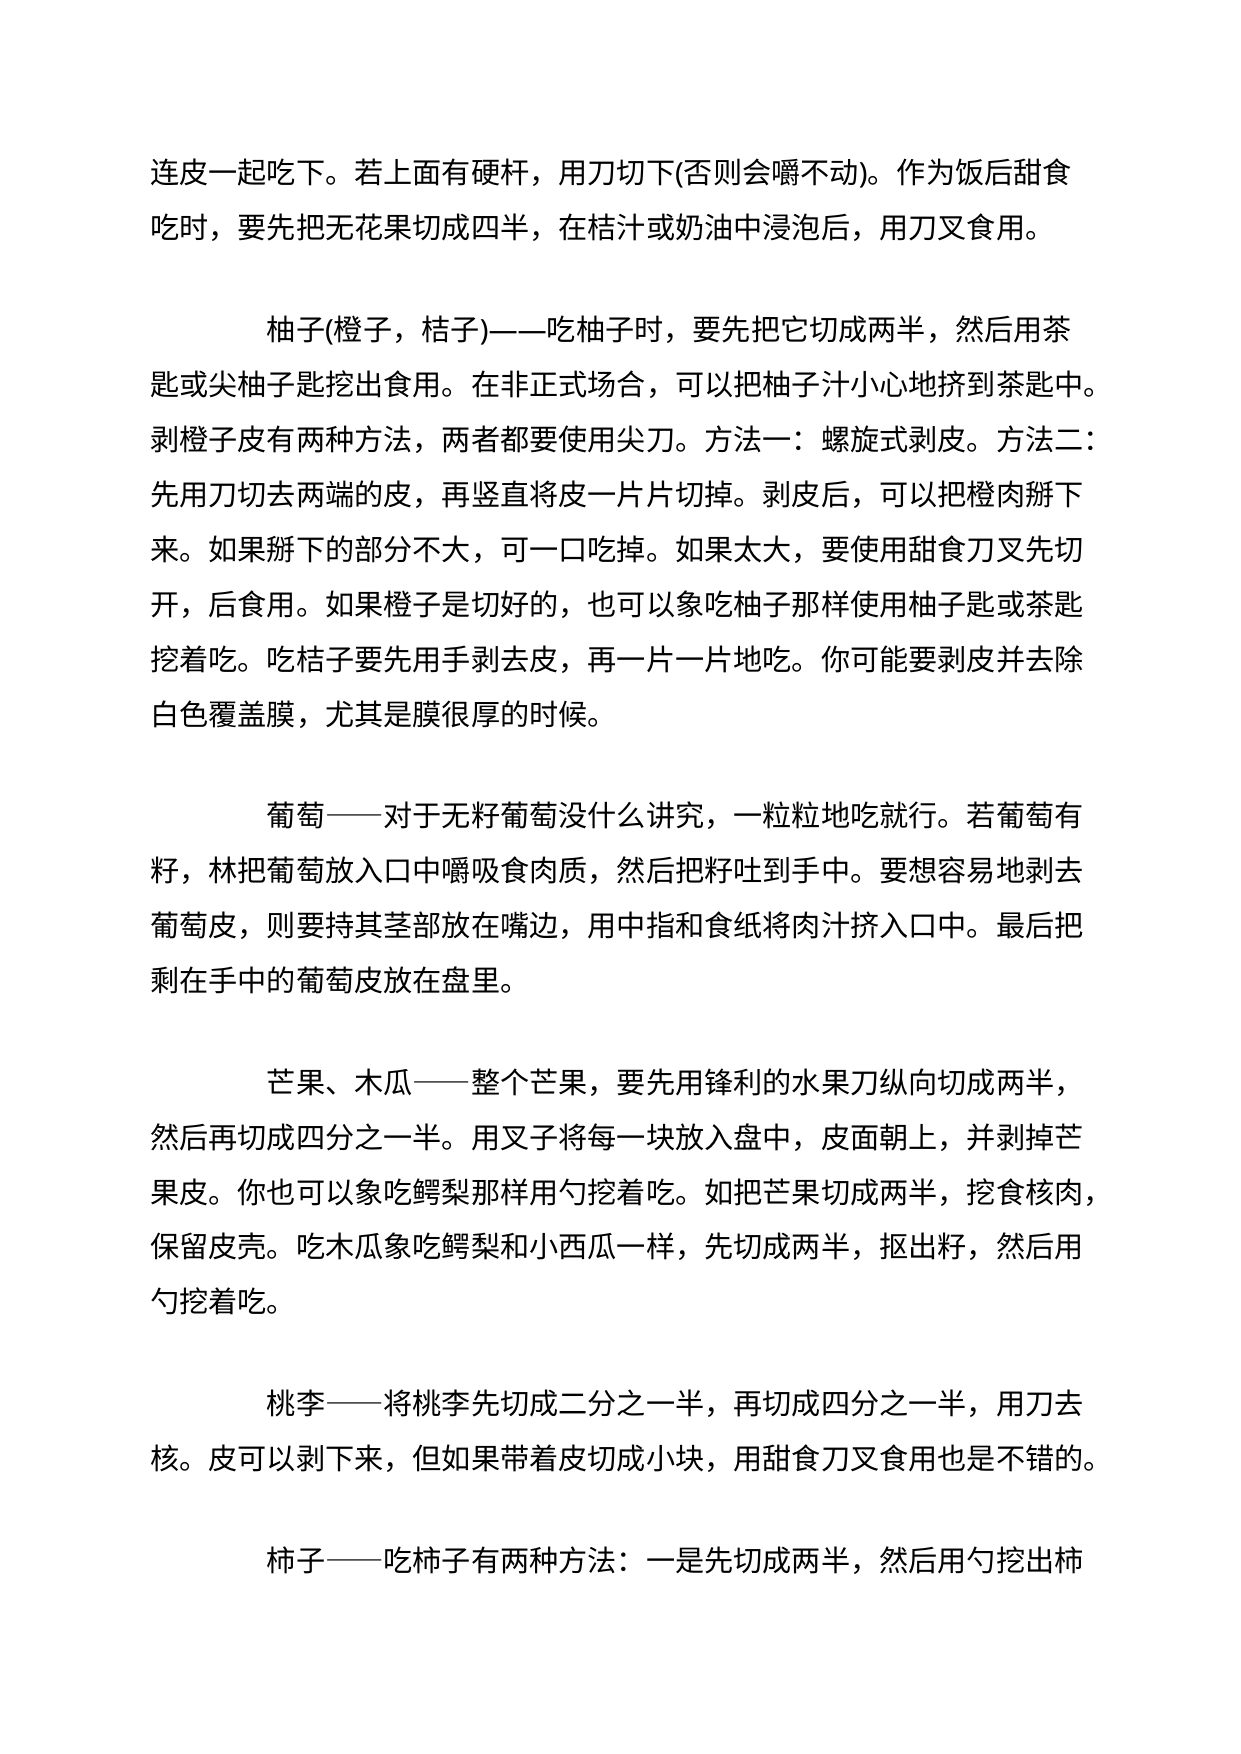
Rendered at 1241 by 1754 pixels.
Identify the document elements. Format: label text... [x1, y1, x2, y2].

text 柚子(橙子，桔子)——吃柚子时，要先把它切成两半，然后用茶匙或尖柚子匙挖出食用。在非正式场合，可以把柚子汁小心地挤到茶匙中。剥橙子皮有两种方法，两者都要使用尖刀。方法一：螺旋式剥皮。方法二：先用刀切去两端的皮，再竖直将皮一片片切掉。剥皮后，可以把橙肉掰下来。如果掰下的部分不大，可一口吃掉。如果太大，要使用甜食刀叉先切开，后食用。如果橙子是切好的，也可以象吃柚子那样使用柚子匙或茶匙挖着吃。吃桔子要先用手剥去皮，再一片一片地吃。你可能要剥皮并去除白色覆盖膜，尤其是膜很厚的时候。 [150, 307, 1090, 733]
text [150, 150, 1090, 247]
text 葡萄——对于无籽葡萄没什么讲究，一粒粒地吃就行。若葡萄有籽，林把葡萄放入口中嚼吸食肉质，然后把籽吐到手中。要想容易地剥去葡萄皮，则要持其茎部放在嘴边，用中指和食纸将肉汁挤入口中。最后把剩在手中的葡萄皮放在盘里。 [150, 793, 1090, 1000]
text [150, 1537, 1090, 1580]
text 芒果、木瓜——整个芒果，要先用锋利的水果刀纵向切成两半，然后再切成四分之一半。用叉子将每一块放入盘中，皮面朝上，并剥掉芒果皮。你也可以象吃鳄梨那样用勺挖着吃。如把芒果切成两半，挖食核肉，保留皮壳。吃木瓜象吃鳄梨和小西瓜一样，先切成两半，抠出籽，然后用勺挖着吃。 [150, 1059, 1090, 1321]
text 桃李——将桃李先切成二分之一半，再切成四分之一半，用刀去核。皮可以剥下来，但如果带着皮切成小块，用甜食刀叉食用也是不错的。 [150, 1381, 1090, 1478]
